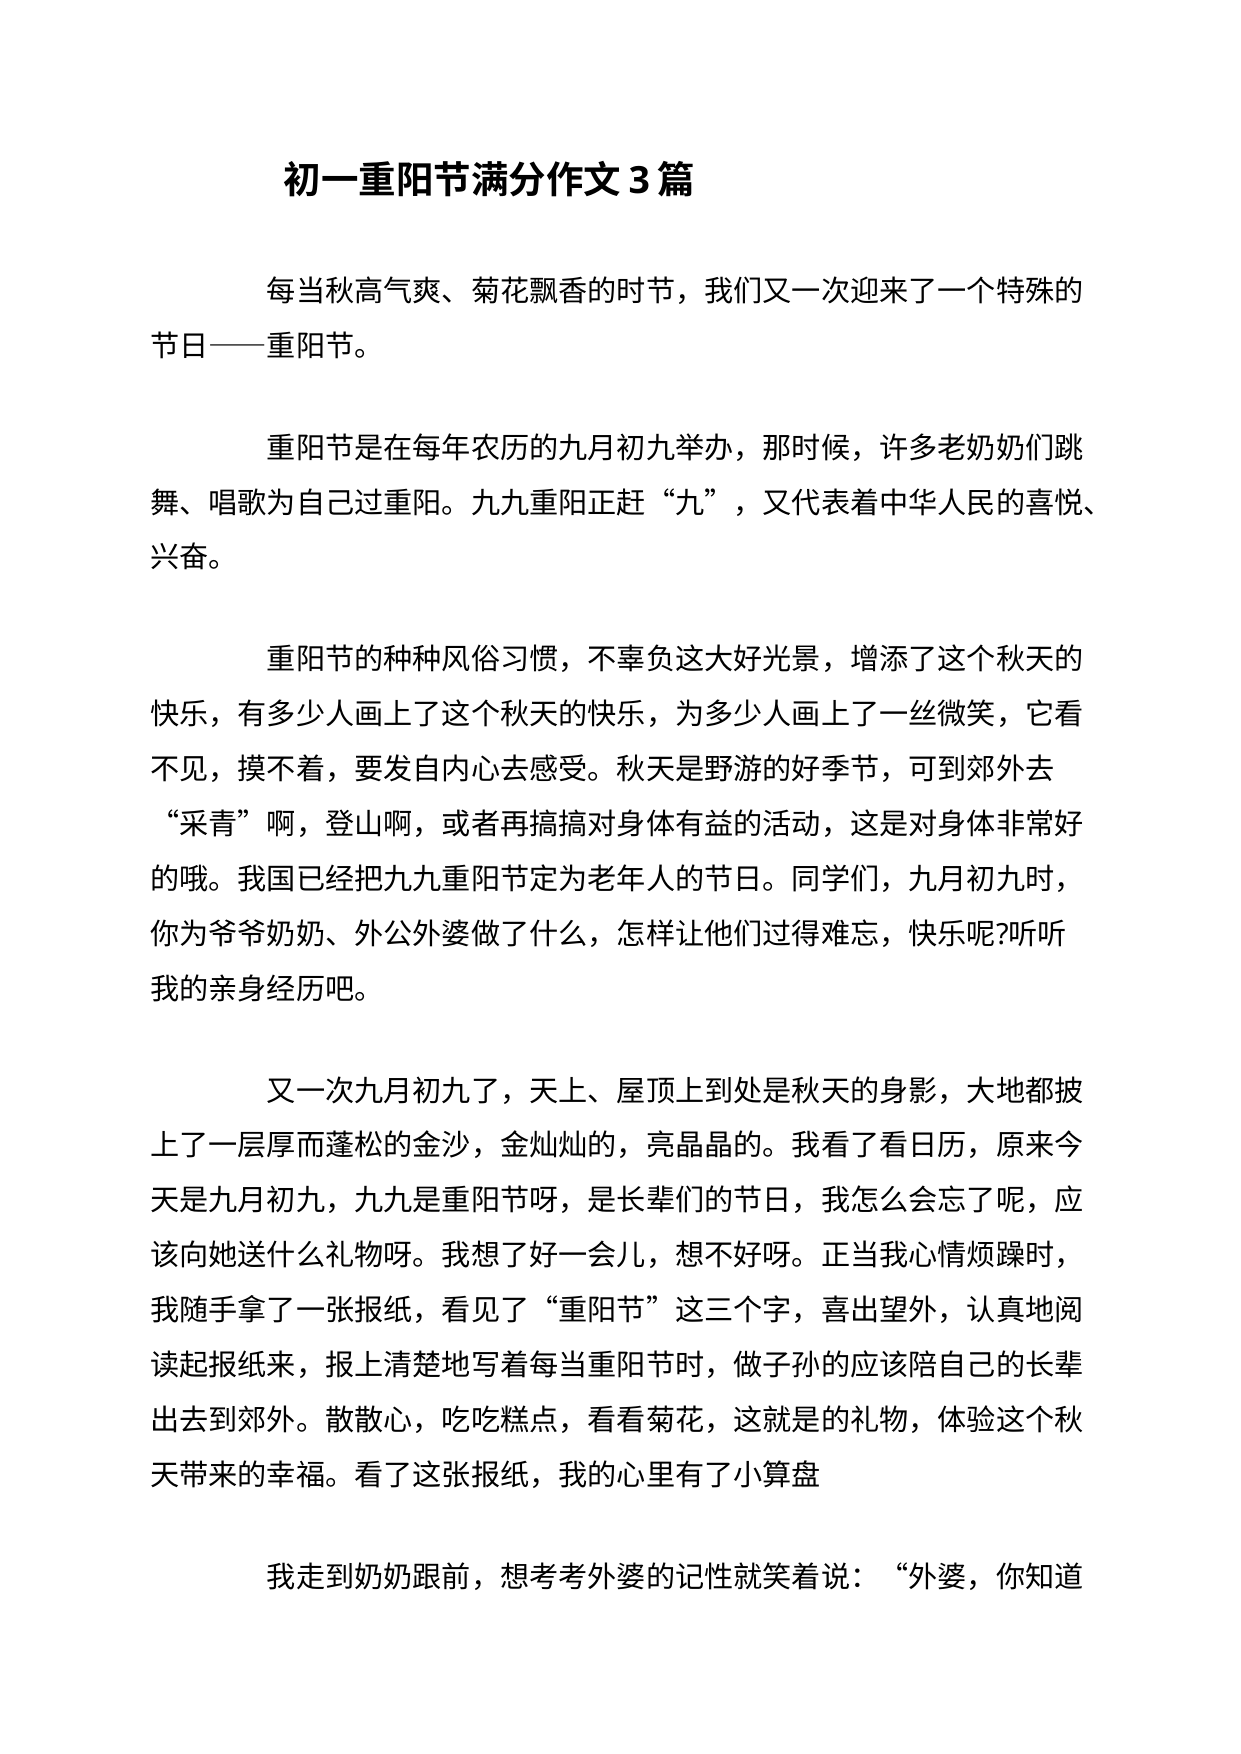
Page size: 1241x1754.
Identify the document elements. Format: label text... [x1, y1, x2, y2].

text 又一次九月初九了，天上、屋顶上到处是秋天的身影，大地都披上了一层厚而蓬松的金沙，金灿灿的，亮晶晶的。我看了看日历，原来今天是九月初九，九九是重阳节呀，是长辈们的节日，我怎么会忘了呢，应该向她送什么礼物呀。我想了好一会儿，想不好呀。正当我心情烦躁时，我随手拿了一张报纸，看见了“重阳节”这三个字，喜出望外，认真地阅读起报纸来，报上清楚地写着每当重阳节时，做子孙的应该陪自己的长辈出去到郊外。散散心，吃吃糕点，看看菊花，这就是的礼物，体验这个秋天带来的幸福。看了这张报纸，我的心里有了小算盘 [150, 1067, 1090, 1494]
text 重阳节是在每年农历的九月初九举办，那时候，许多老奶奶们跳舞、唱歌为自己过重阳。九九重阳正赶“九”，又代表着中华人民的喜悦、兴奋。 [150, 424, 1090, 576]
text 初一重阳节满分作文3篇 [150, 150, 1090, 204]
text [150, 1553, 1090, 1595]
text 重阳节的种种风俗习惯，不辜负这大好光景，增添了这个秋天的快乐，有多少人画上了这个秋天的快乐，为多少人画上了一丝微笑，它看不见，摸不着，要发自内心去感受。秋天是野游的好季节，可到郊外去“采青”啊，登山啊，或者再搞搞对身体有益的活动，这是对身体非常好的哦。我国已经把九九重阳节定为老年人的节日。同学们，九月初九时，你为爷爷奶奶、外公外婆做了什么，怎样让他们过得难忘，快乐呢?听听我的亲身经历吧。 [150, 636, 1090, 1008]
text 每当秋高气爽、菊花飘香的时节，我们又一次迎来了一个特殊的节日——重阳节。 [150, 268, 1090, 365]
